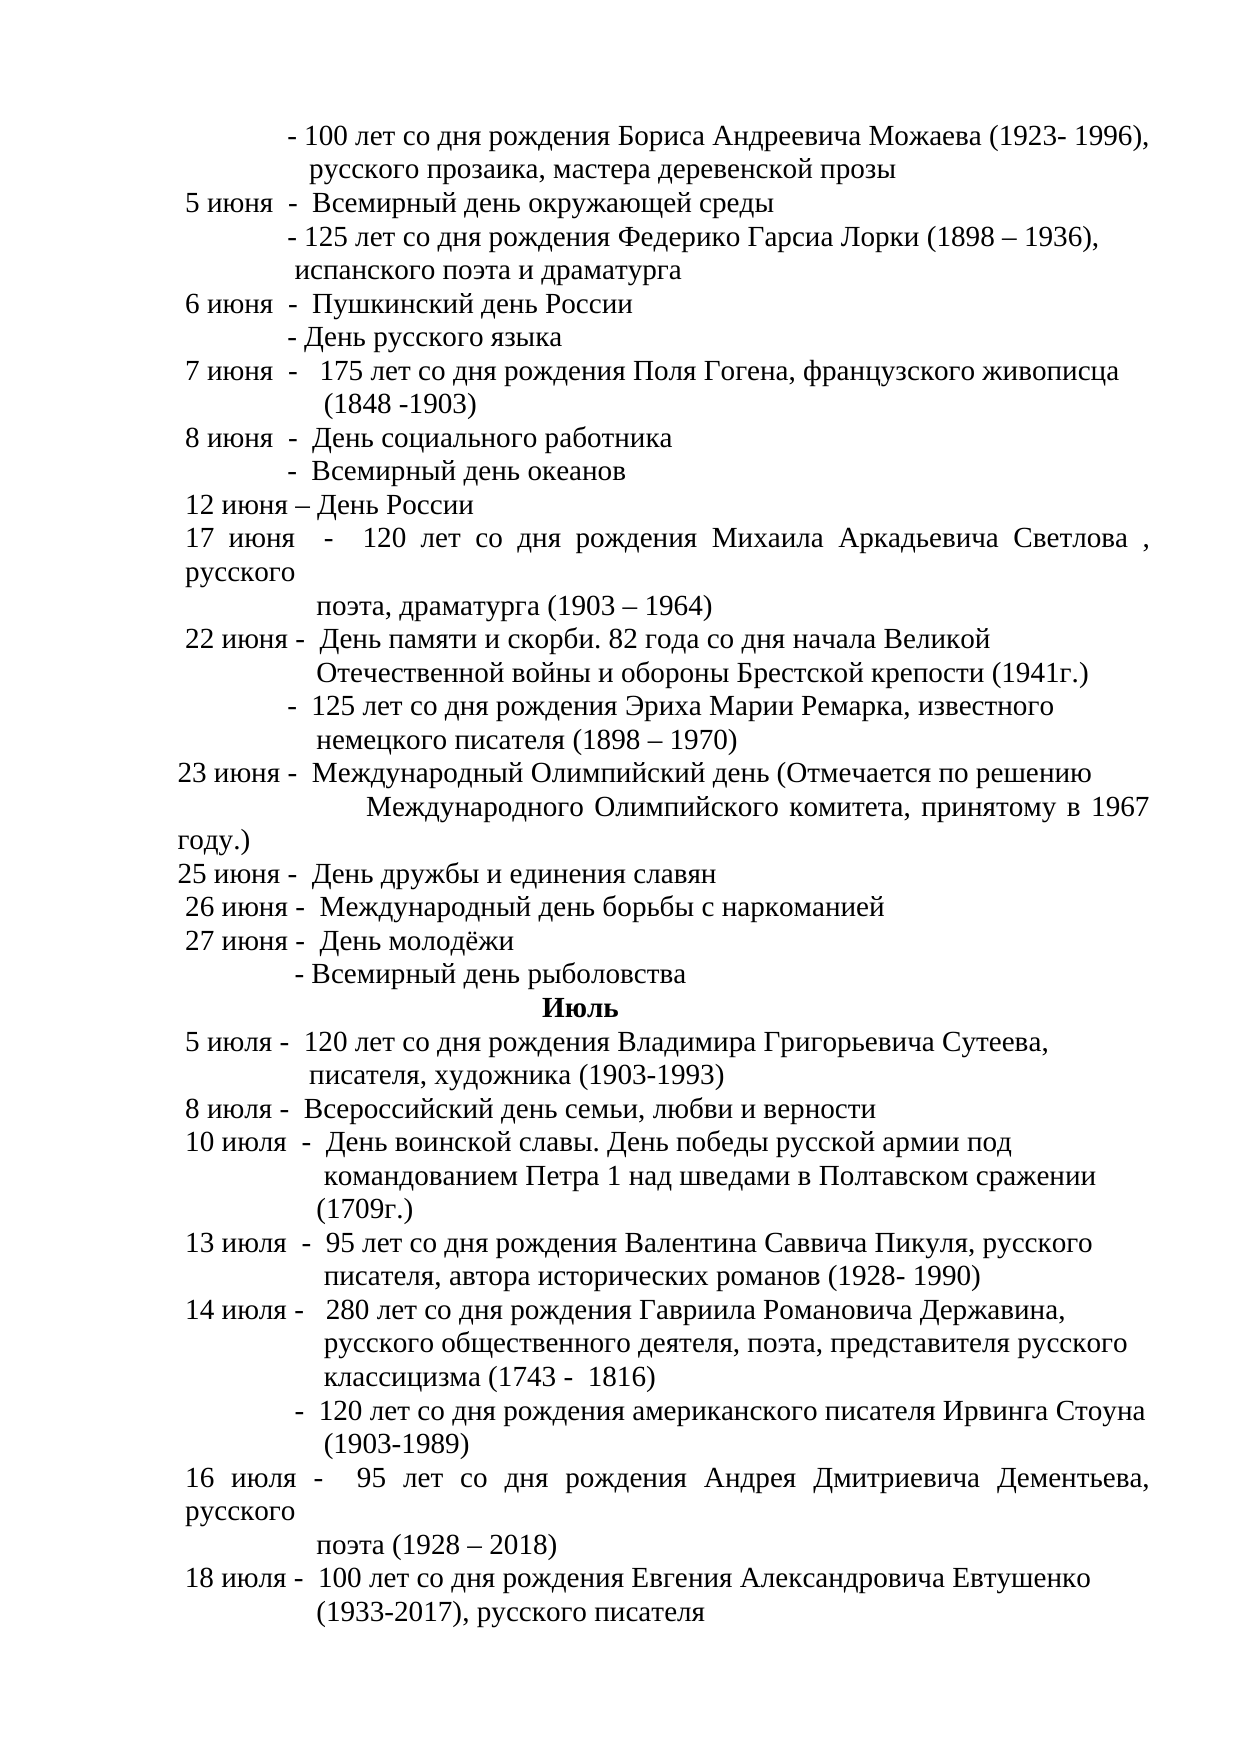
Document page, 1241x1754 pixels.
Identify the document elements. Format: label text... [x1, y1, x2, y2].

text 16 июля - 95 лет со дня рождения Андрея Дмитриевича Дементьева, русского [185, 1460, 1152, 1527]
text русского общественного деятеля, поэта, представителя русского [185, 1326, 1152, 1359]
text 8 июня - День социального работника [185, 420, 1152, 453]
text 12 июня – День России [185, 487, 1152, 521]
text испанского поэта и драматурга [185, 252, 1152, 286]
text 18 июля - 100 лет со дня рождения Евгения Александровича Евтушенко [177, 1560, 1152, 1594]
text - Всемирный день рыболовства [185, 957, 1152, 990]
text 26 июня - Международный день борьбы с наркоманией [185, 889, 1152, 923]
text Июль [177, 990, 1152, 1024]
text (1933-2017), русского писателя [185, 1594, 1152, 1627]
text - Всемирный день океанов [185, 453, 1152, 487]
text немецкого писателя (1898 – 1970) [185, 722, 1152, 755]
text 8 июля - Всероссийский день семьи, любви и верности [185, 1091, 1152, 1124]
text - 125 лет со дня рождения Эриха Марии Ремарка, известного [185, 688, 1152, 722]
text поэта (1928 – 2018) [185, 1527, 1152, 1560]
text - 125 лет со дня рождения Федерико Гарсиа Лорки (1898 – 1936), [185, 219, 1152, 252]
text (1709г.) [185, 1191, 1152, 1225]
text 5 июля - 120 лет со дня рождения Владимира Григорьевича Сутеева, [185, 1024, 1152, 1057]
text писателя, художника (1903-1993) [185, 1057, 1152, 1091]
text 23 июня - Международный Олимпийский день (Отмечается по решению [177, 755, 1152, 789]
text поэта, драматурга (1903 – 1964) [185, 588, 1152, 621]
text - 100 лет со дня рождения Бориса Андреевича Можаева (1923- 1996), [185, 118, 1152, 152]
text 5 июня - Всемирный день окружающей среды [185, 185, 1152, 219]
text (1848 -1903) [185, 386, 1152, 420]
text Отечественной войны и обороны Брестской крепости (1941г.) [185, 655, 1152, 688]
text Международного Олимпийского комитета, принятому в 1967 году.) [177, 789, 1152, 856]
text 25 июня - День дружбы и единения славян [177, 856, 1152, 889]
text (1903-1989) [185, 1426, 1152, 1460]
text русского прозаика, мастера деревенской прозы [185, 152, 1152, 185]
text 22 июня - День памяти и скорби. 82 года со дня начала Великой [185, 621, 1152, 655]
text 7 июня - 175 лет со дня рождения Поля Гогена, французского живописца [185, 353, 1152, 386]
text 6 июня - Пушкинский день России [185, 286, 1152, 319]
text 13 июля - 95 лет со дня рождения Валентина Саввича Пикуля, русского [185, 1225, 1152, 1258]
text писателя, автора исторических романов (1928- 1990) [185, 1258, 1152, 1292]
text 14 июля - 280 лет со дня рождения Гавриила Романовича Державина, [185, 1292, 1152, 1326]
text - День русского языка [185, 319, 1152, 353]
text классицизма (1743 - 1816) [185, 1359, 1152, 1393]
text 17 июня - 120 лет со дня рождения Михаила Аркадьевича Светлова , русского [185, 521, 1152, 588]
text 27 июня - День молодёжи [185, 923, 1152, 957]
text 10 июля - День воинской славы. День победы русской армии под [185, 1124, 1152, 1158]
text командованием Петра 1 над шведами в Полтавском сражении [185, 1158, 1152, 1191]
text - 120 лет со дня рождения американского писателя Ирвинга Стоуна [185, 1393, 1152, 1426]
